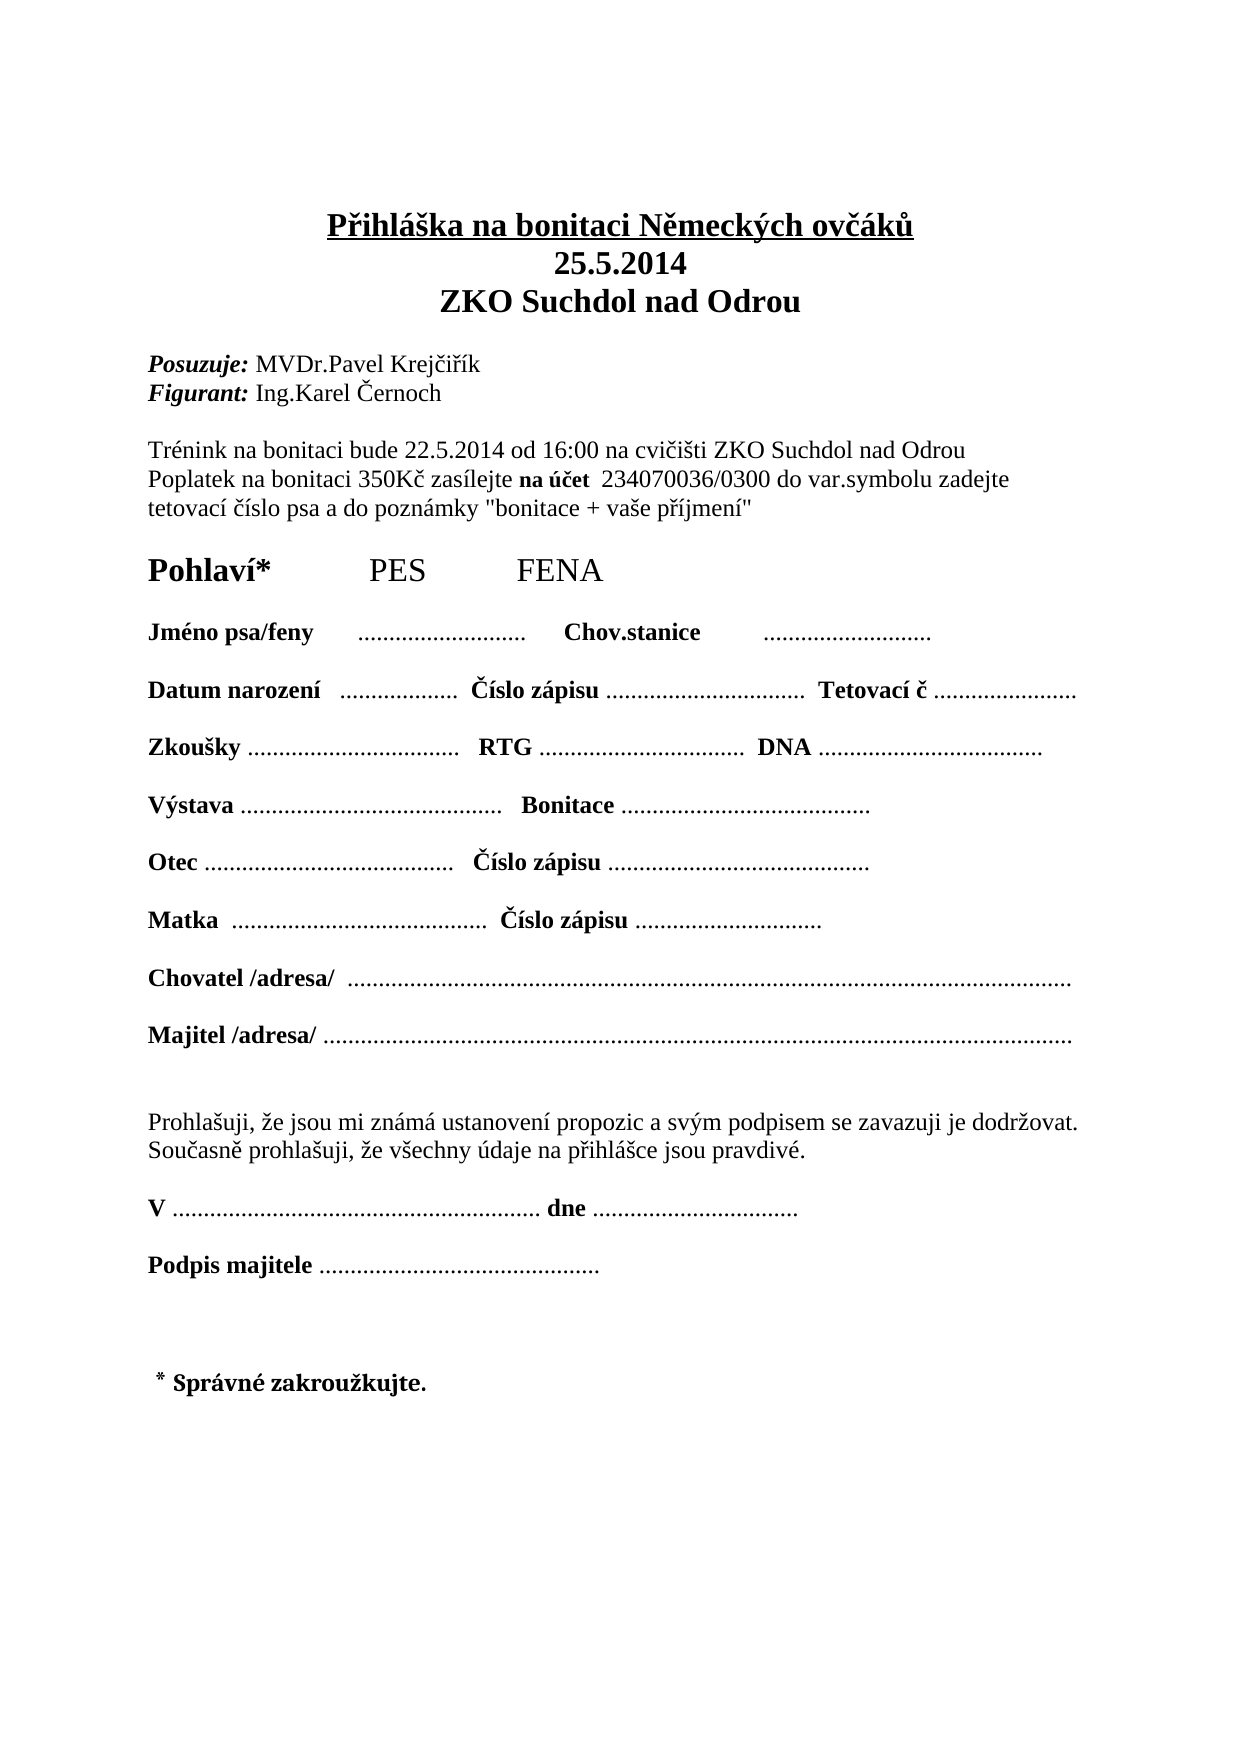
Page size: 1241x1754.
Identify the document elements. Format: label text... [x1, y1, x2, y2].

text Posuzuje: MVDr.Pavel Krejčiřík [148, 349, 1093, 378]
text ZKO Suchdol nad Odrou [148, 282, 1093, 320]
text Matka ......................................... Číslo zápisu .............................. [148, 905, 1093, 933]
text Jméno psa/feny ........................... Chov.stanice ........................... [148, 617, 1093, 646]
text Trénink na bonitaci bude 22.5.2014 od 16:00 na cvičišti ZKO Suchdol nad Odrou [148, 435, 1093, 464]
text Pohlaví* PES FENA [148, 550, 1093, 588]
text Výstava .......................................... Bonitace ........................................ [148, 790, 1093, 818]
text 25.5.2014 [148, 243, 1093, 282]
text Podpis majitele ............................................. [148, 1251, 1093, 1279]
text Otec ........................................ Číslo zápisu .......................................... [148, 847, 1093, 876]
text Zkoušky .................................. RTG ................................. DNA .................................... [148, 732, 1093, 761]
text Datum narození ................... Číslo zápisu ................................ Tetovací č ....................... [148, 675, 1093, 703]
text V ........................................................... dne ................................. [148, 1193, 1093, 1222]
text Figurant: Ing.Karel Černoch [148, 378, 1093, 406]
text * Správné zakroužkujte. [148, 1366, 1093, 1428]
text Přihláška na bonitaci Německých ovčáků [148, 205, 1093, 243]
text Chovatel /adresa/ .................................................................................................................... [148, 963, 1093, 991]
text Prohlašuji, že jsou mi známá ustanovení propozic a svým podpisem se zavazuji je dodržovat. Současně prohlašuji, že všechny údaje na přihlášce jsou pravdivé. [148, 1107, 1093, 1164]
text Poplatek na bonitaci 350Kč zasílejte na účet 234070036/0300 do var.symbolu zadejte tetovací číslo psa a do poznámky "bonitace + vaše příjmení" [148, 464, 1093, 521]
text Majitel /adresa/ ........................................................................................................................ [148, 1021, 1093, 1049]
